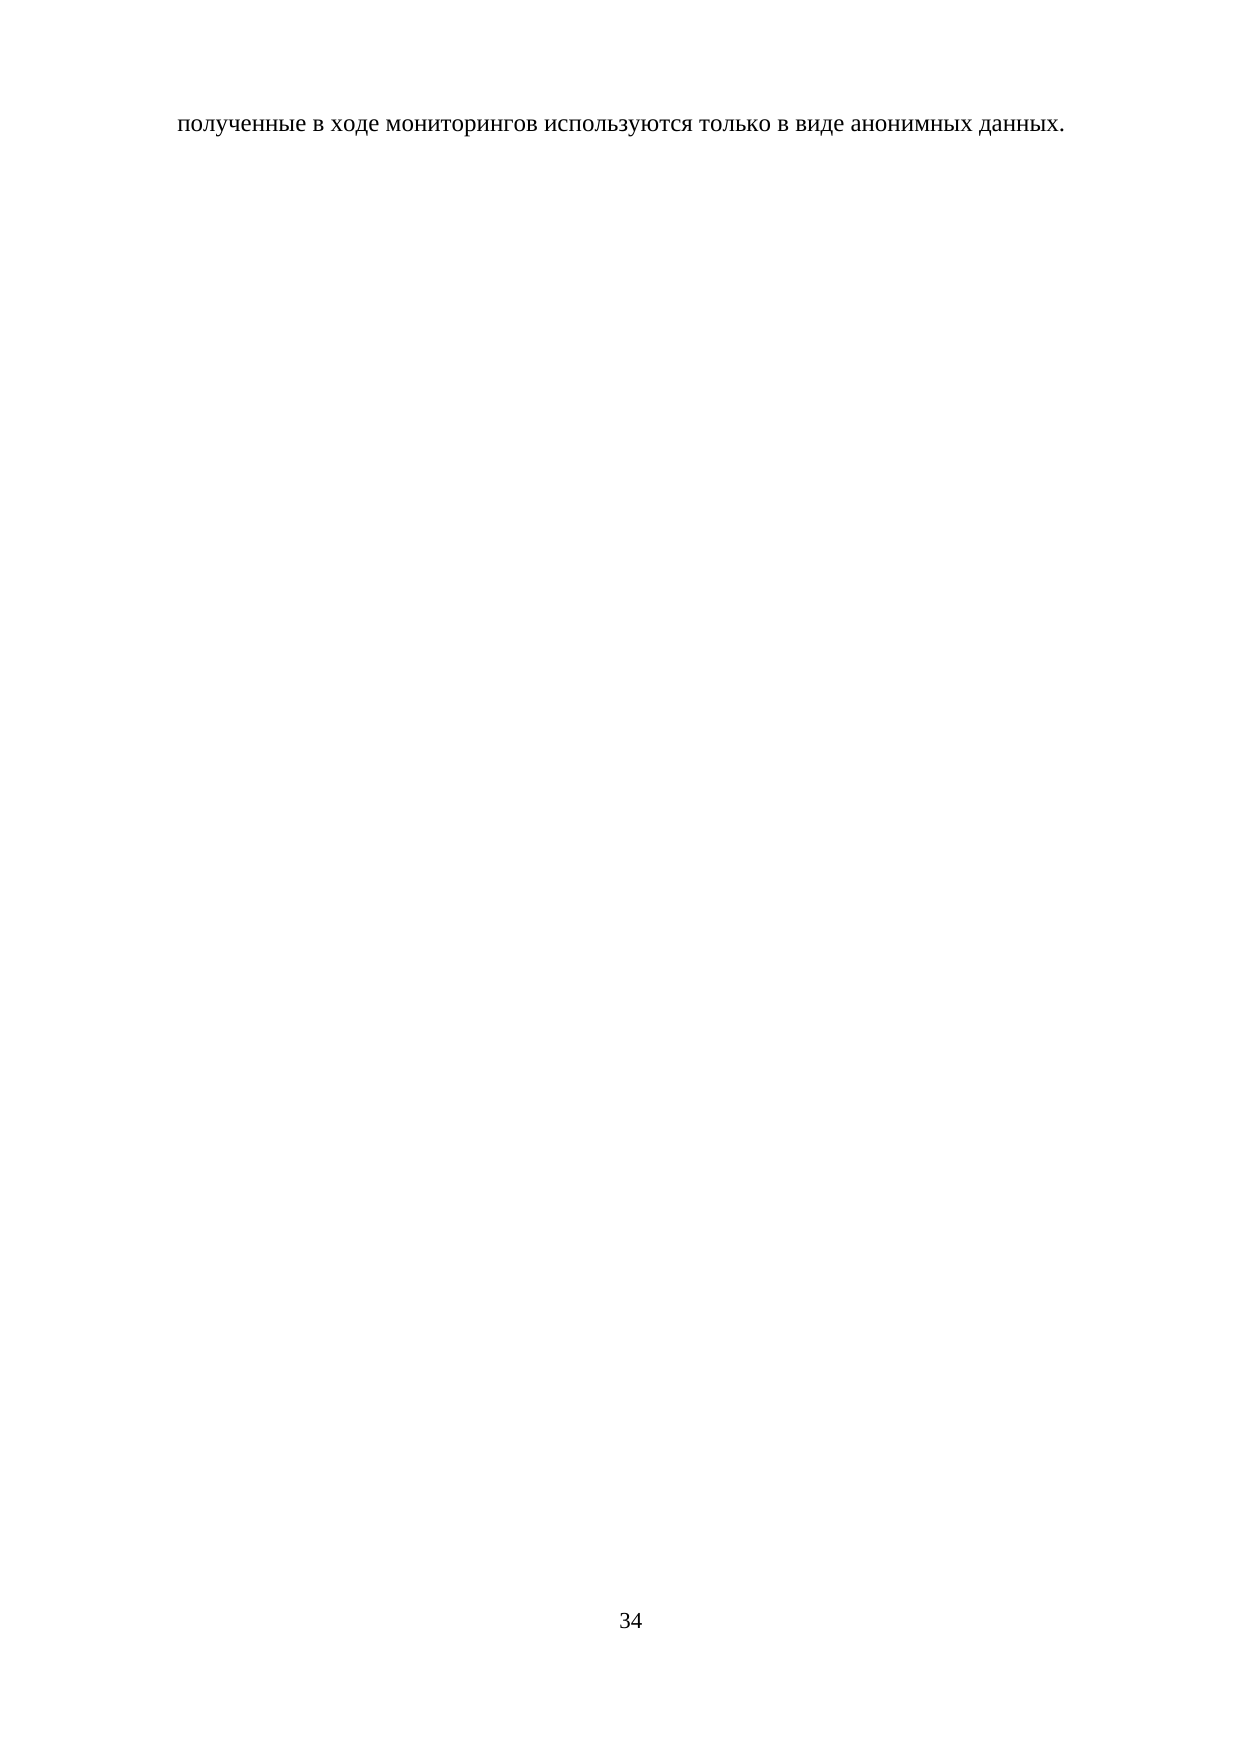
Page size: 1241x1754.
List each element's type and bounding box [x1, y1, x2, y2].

text [177, 108, 1152, 137]
